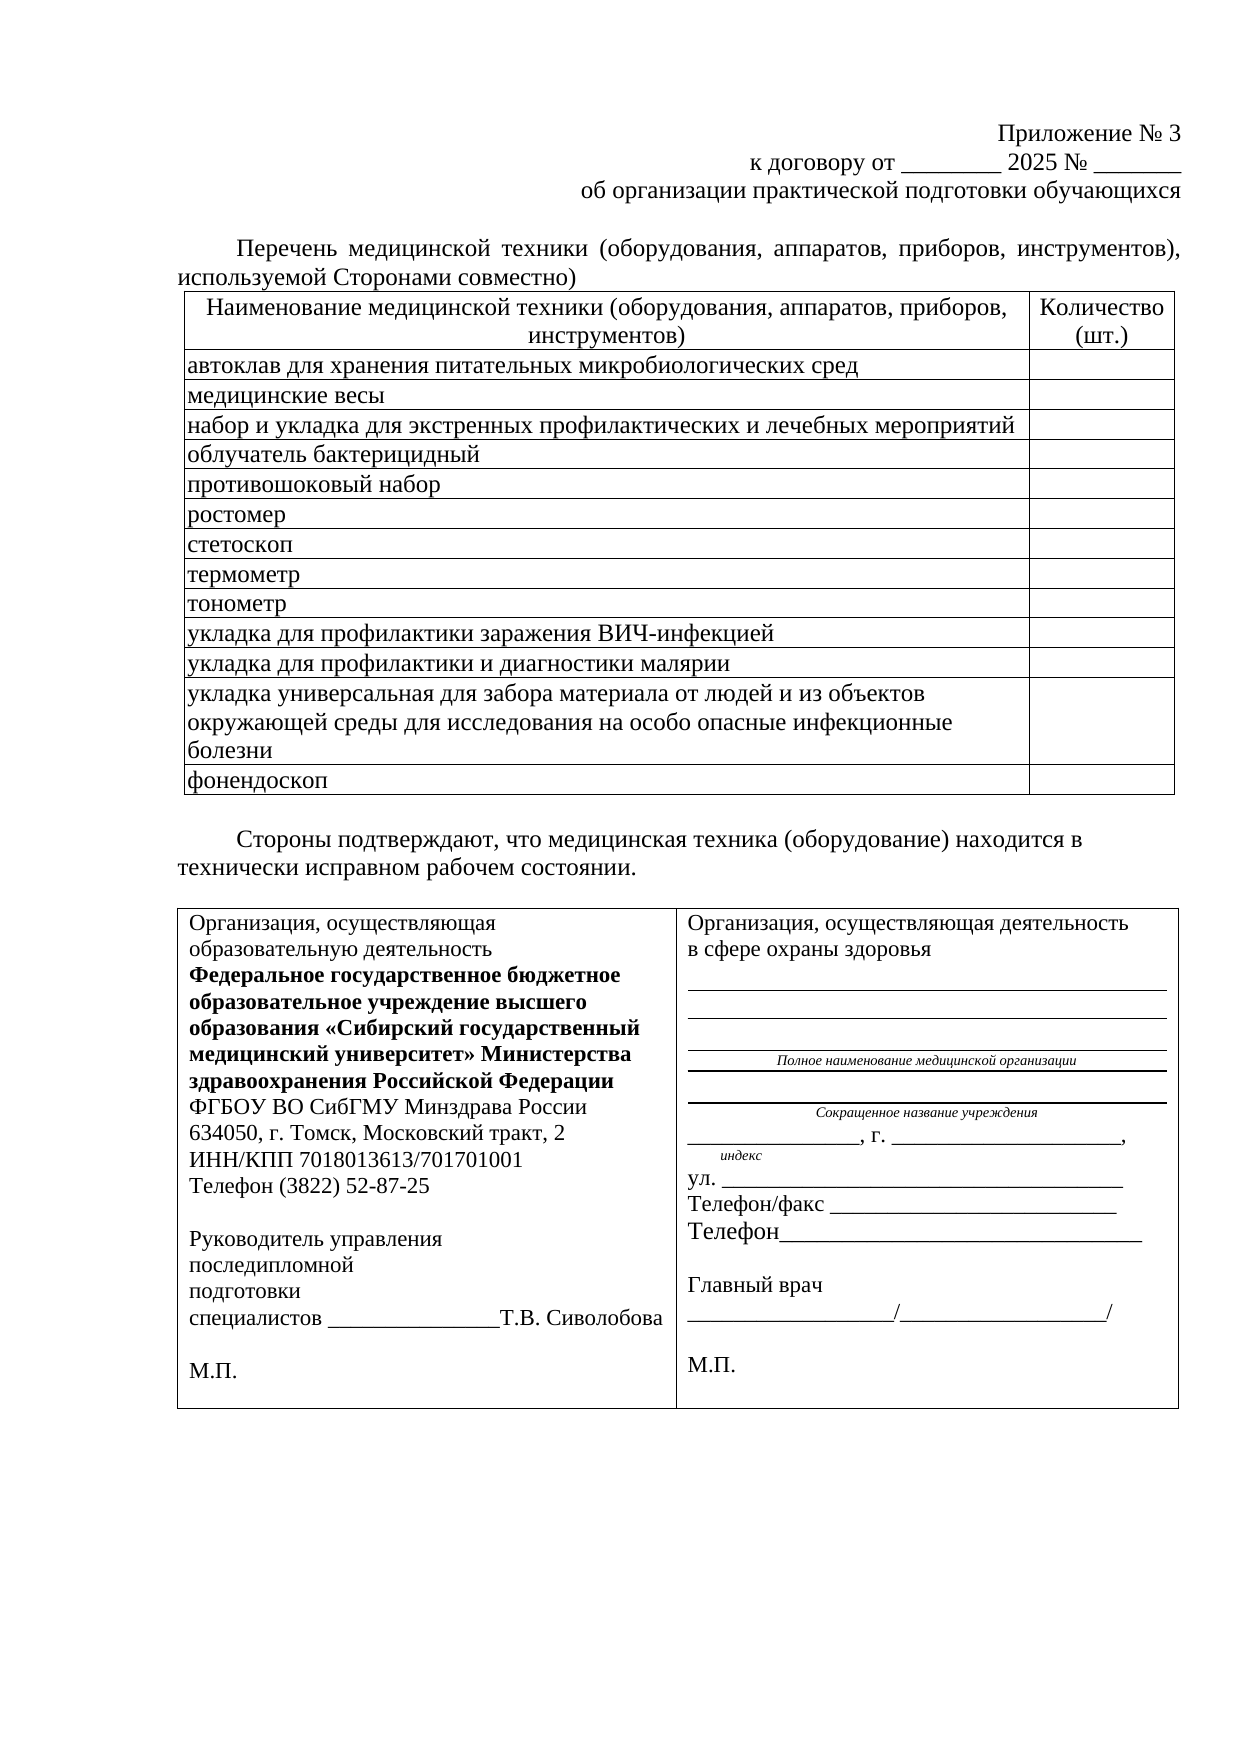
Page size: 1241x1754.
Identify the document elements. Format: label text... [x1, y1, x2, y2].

table_cell [1030, 350, 1174, 379]
table_header Наименование медицинской техники (оборудования, аппаратов, приборов, инструментов) [185, 292, 1029, 349]
text об организации практической подготовки обучающихся [177, 176, 1181, 204]
table_cell облучатель бактерицидный [185, 440, 1029, 468]
table_header Количество (шт.) [1030, 292, 1174, 349]
table_cell [1030, 440, 1174, 468]
text к договору от ________ 2025 № _______ [177, 147, 1181, 176]
table_cell [1030, 529, 1174, 558]
table_header Организация, осуществляющая деятельность в сфере охраны здоровья Полное наименование медицинской организации Сокращенное название учреждения _______________, г. ____________________, индекс ул. ___________________________________ Телефон/факс _________________________ Телефон_____________________________ Главный врач __________________/__________________/ М.П. [677, 909, 1178, 1408]
table_cell [1030, 499, 1174, 528]
table_cell [1030, 648, 1174, 677]
table_cell [1030, 559, 1174, 587]
text Перечень медицинской техники (оборудования, аппаратов, приборов, инструментов), используемой Сторонами совместно) [177, 233, 1181, 291]
table_cell [1030, 765, 1174, 794]
text Приложение № 3 [177, 118, 1181, 147]
table_cell укладка универсальная для забора материала от людей и из объектов окружающей среды для исследования на особо опасные инфекционные болезни [185, 678, 1029, 764]
table_cell медицинские весы [185, 380, 1029, 409]
table_cell [1030, 618, 1174, 647]
table_cell фонендоскоп [185, 765, 1029, 794]
table_header Организация, осуществляющая образовательную деятельность Федеральное государственное бюджетное образовательное учреждение высшего образования «Сибирский государственный медицинский университет» Министерства здравоохранения Российской Федерации ФГБОУ ВО СибГМУ Минздрава России 634050, г. Томск, Московский тракт, 2 ИНН/КПП 7018013613/701701001 Телефон (3822) 52-87-25 Руководитель управления последипломной подготовки специалистов _______________Т.В. Сиволобова М.П. [178, 909, 676, 1408]
table_cell стетоскоп [185, 529, 1029, 558]
table_cell тонометр [185, 589, 1029, 617]
table_cell [1030, 469, 1174, 498]
table_cell термометр [185, 559, 1029, 587]
table_cell укладка для профилактики и диагностики малярии [185, 648, 1029, 677]
table_cell [1030, 678, 1174, 764]
text Стороны подтверждают, что медицинская техника (оборудование) находится в технически исправном рабочем состоянии. [177, 824, 1181, 881]
table_cell ростомер [185, 499, 1029, 528]
table_cell противошоковый набор [185, 469, 1029, 498]
table_cell набор и укладка для экстренных профилактических и лечебных мероприятий [185, 410, 1029, 438]
table_cell автоклав для хранения питательных микробиологических сред [185, 350, 1029, 379]
table_cell [1030, 380, 1174, 409]
table_cell [1030, 410, 1174, 438]
table_cell укладка для профилактики заражения ВИЧ-инфекцией [185, 618, 1029, 647]
table_cell [1030, 589, 1174, 617]
